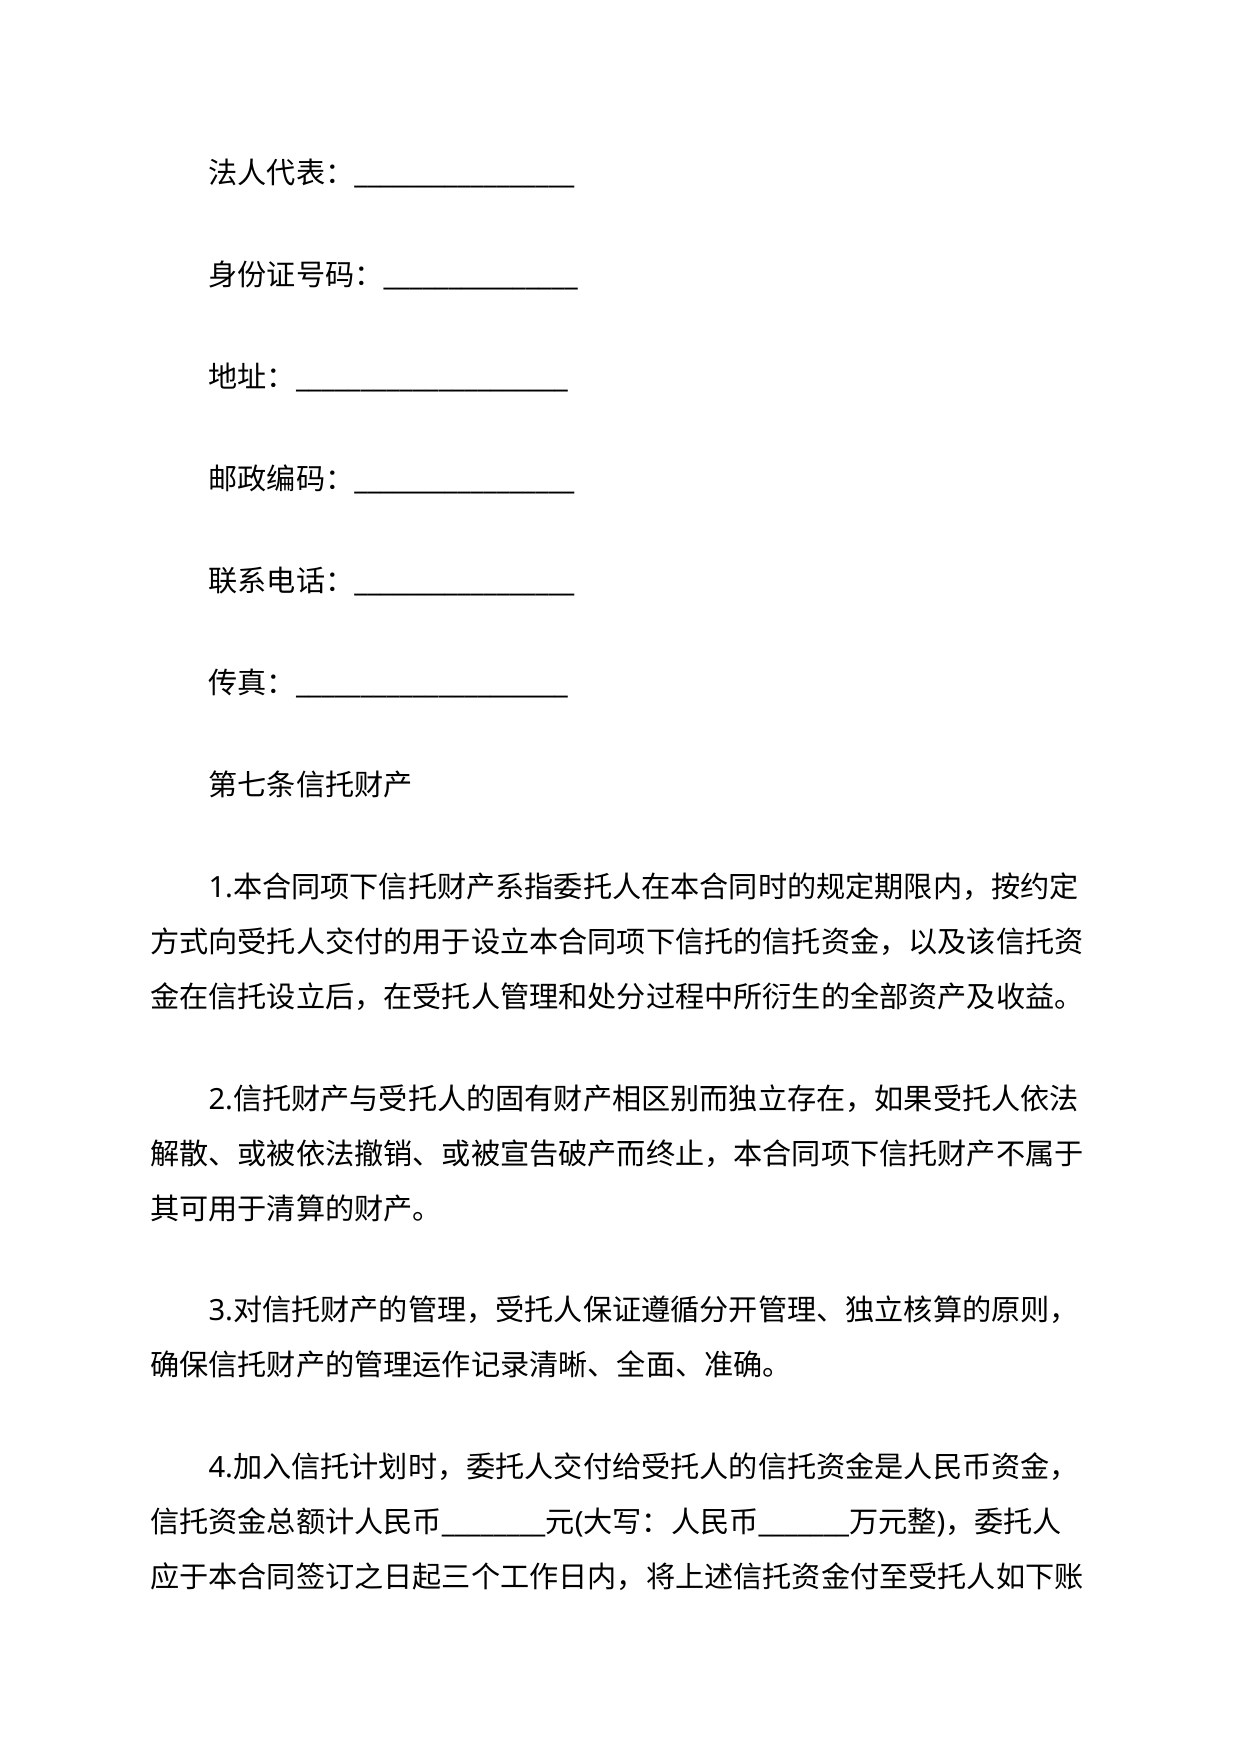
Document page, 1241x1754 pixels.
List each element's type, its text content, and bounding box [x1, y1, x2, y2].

text 联系电话：_________________ [150, 558, 1090, 600]
text 地址：_____________________ [150, 354, 1090, 396]
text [150, 1444, 1090, 1596]
text 身份证号码：_______________ [150, 252, 1090, 294]
text 邮政编码：_________________ [150, 456, 1090, 498]
text 2.信托财产与受托人的固有财产相区别而独立存在，如果受托人依法解散、或被依法撤销、或被宣告破产而终止，本合同项下信托财产不属于其可用于清算的财产。 [150, 1075, 1090, 1227]
text 第七条信托财产 [150, 762, 1090, 804]
text 传真：_____________________ [150, 660, 1090, 702]
text 法人代表：_________________ [150, 150, 1090, 192]
text 1.本合同项下信托财产系指委托人在本合同时的规定期限内，按约定方式向受托人交付的用于设立本合同项下信托的信托资金，以及该信托资金在信托设立后，在受托人管理和处分过程中所衍生的全部资产及收益。 [150, 864, 1090, 1016]
text 3.对信托财产的管理，受托人保证遵循分开管理、独立核算的原则，确保信托财产的管理运作记录清晰、全面、准确。 [150, 1287, 1090, 1384]
